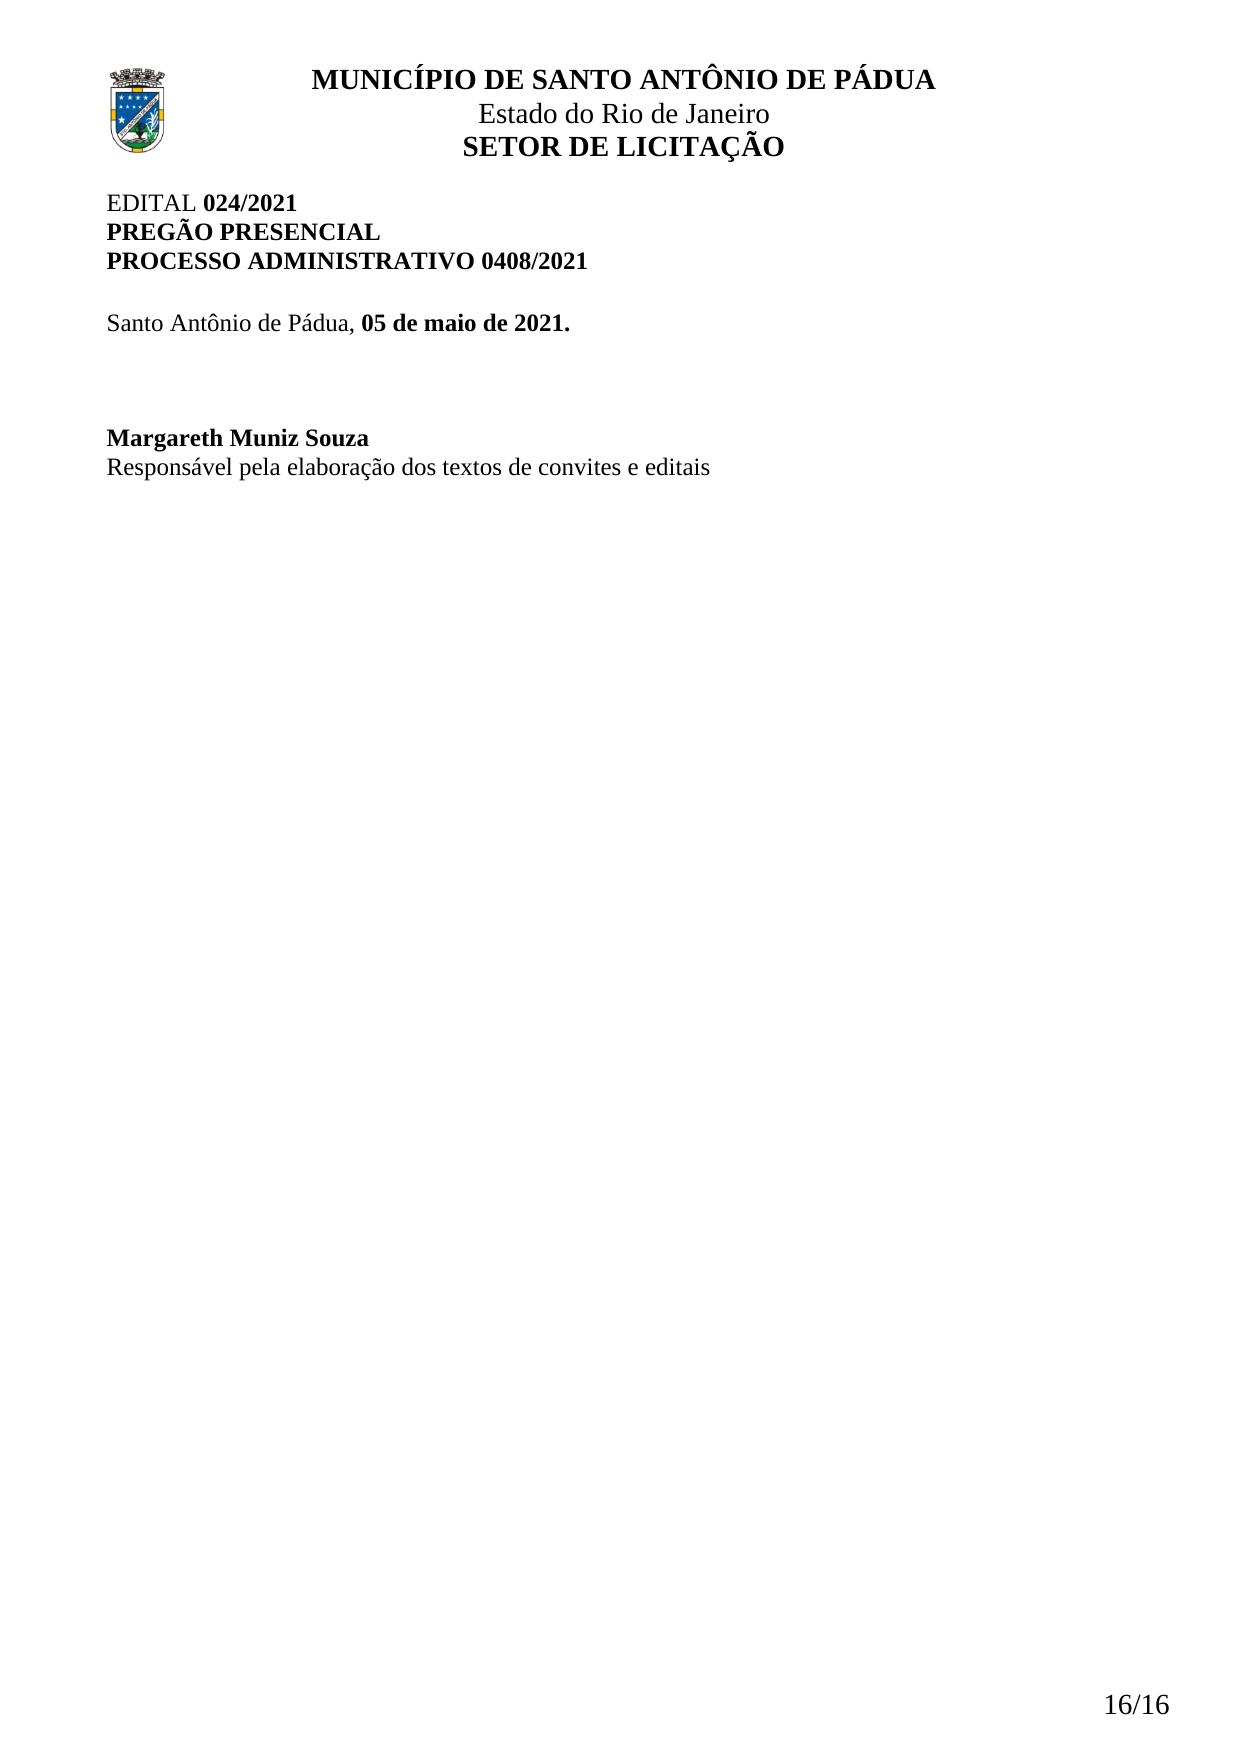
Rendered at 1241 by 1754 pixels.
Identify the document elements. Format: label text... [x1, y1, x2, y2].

text Margareth Muniz Souza [106, 423, 1169, 452]
text Responsável pela elaboração dos textos de convites e editais [106, 452, 1169, 481]
text Santo Antônio de Pádua, 05 de maio de 2021. [106, 308, 1169, 337]
picture [106, 67, 168, 155]
